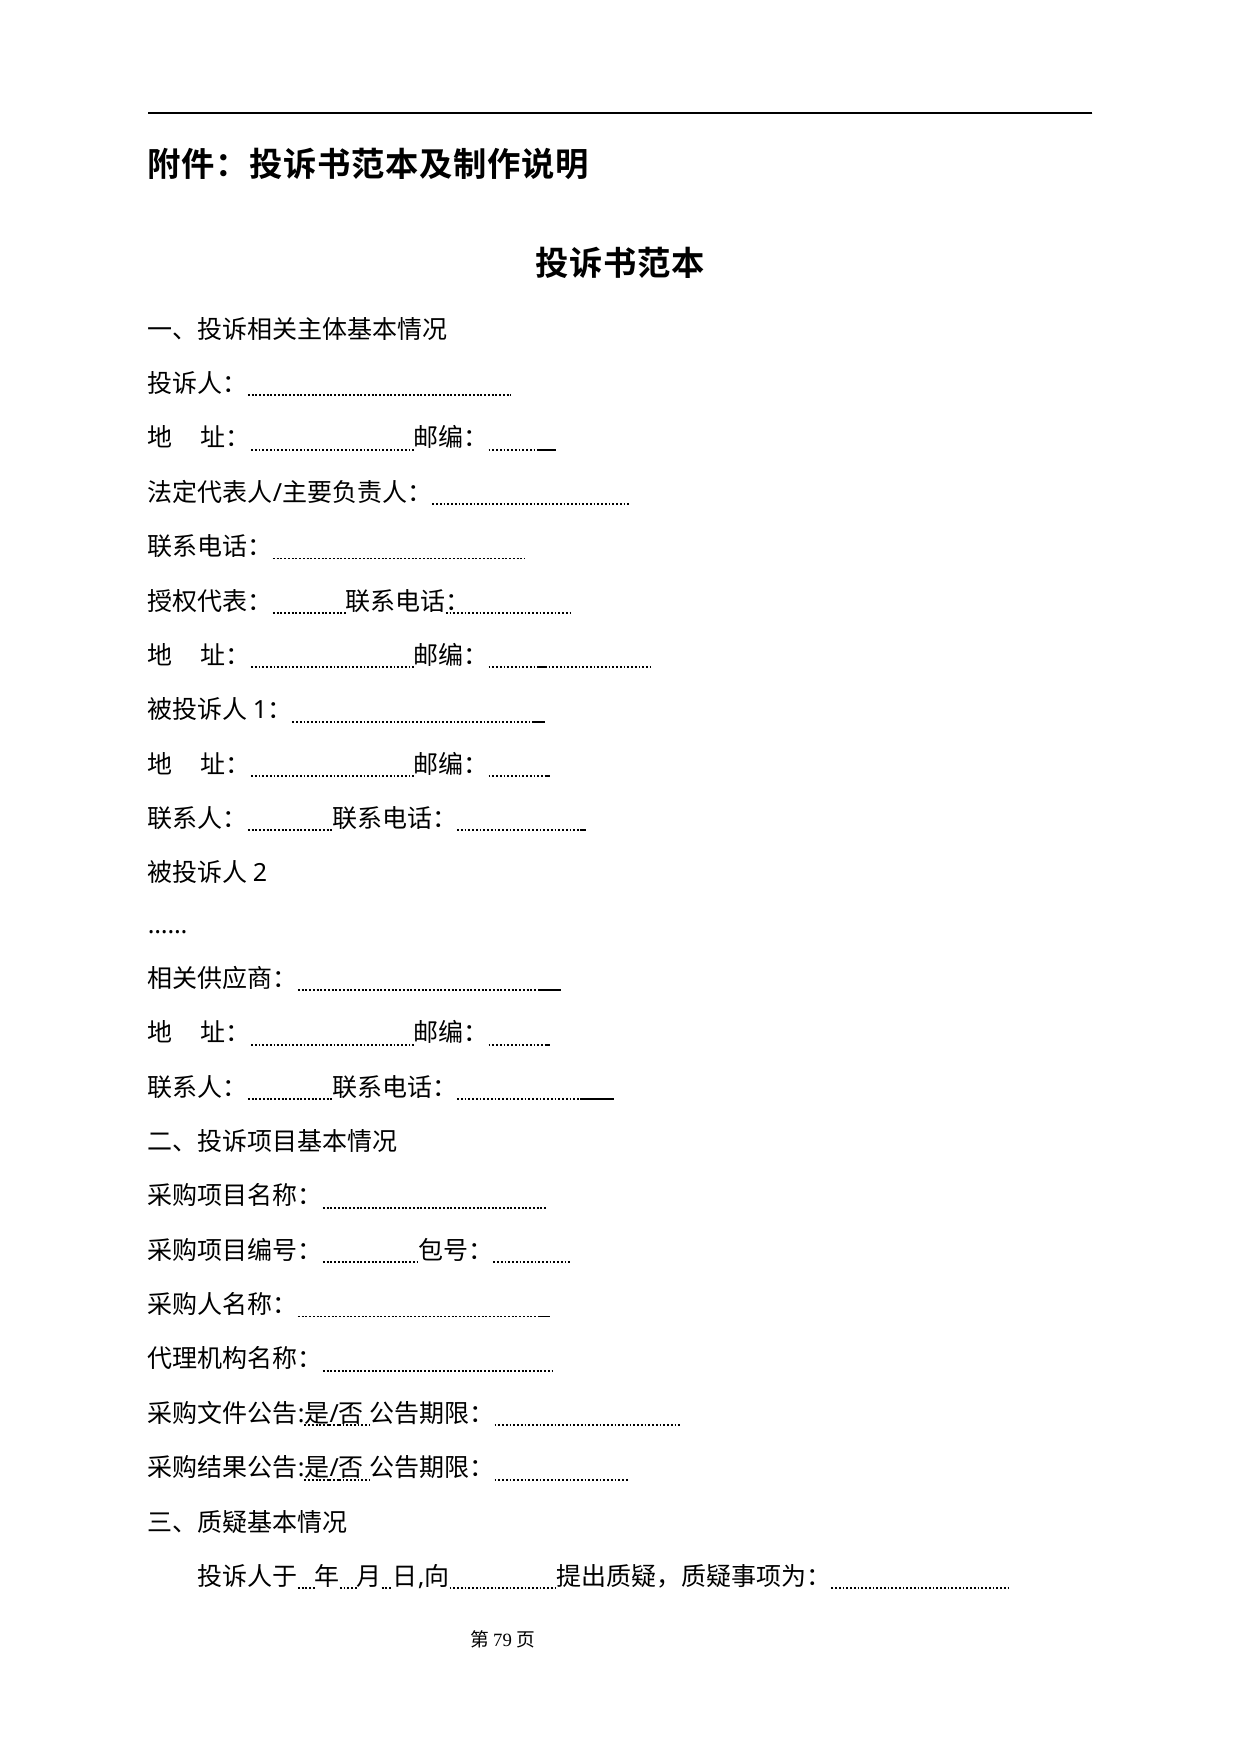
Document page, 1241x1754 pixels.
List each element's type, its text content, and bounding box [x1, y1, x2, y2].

text 投诉人于 年 月 日,向 提出质疑，质疑事项为： [148, 1556, 1092, 1593]
text 三、质疑基本情况 [148, 1502, 1092, 1538]
text 联系人： 联系电话： [148, 1067, 1092, 1103]
text 采购文件公告:是/否 公告期限： [148, 1393, 1092, 1429]
text 被投诉人1： [148, 690, 1092, 726]
text 投诉人： [148, 363, 1092, 400]
text 采购人名称： [148, 1284, 1092, 1321]
text 被投诉人2 [148, 853, 1092, 889]
text 法定代表人/主要负责人： [148, 472, 1092, 508]
text 投诉书范本 [148, 237, 1092, 285]
text 采购结果公告:是/否 公告期限： [148, 1448, 1092, 1484]
text 联系人： 联系电话： [148, 798, 1092, 835]
text …… [148, 907, 1092, 941]
text 二、投诉项目基本情况 [148, 1121, 1092, 1158]
text 地 址： 邮编： [148, 744, 1092, 780]
text 代理机构名称： [148, 1339, 1092, 1375]
text 地 址： 邮编： [148, 635, 1092, 672]
text 相关供应商： [148, 958, 1092, 994]
text 联系电话： [148, 527, 1092, 563]
text 采购项目编号： 包号： [148, 1230, 1092, 1266]
text 采购项目名称： [148, 1176, 1092, 1212]
text 附件：投诉书范本及制作说明 [148, 137, 1092, 186]
text 地 址： 邮编： [148, 418, 1092, 454]
text 一、投诉相关主体基本情况 [148, 309, 1092, 345]
text 授权代表： 联系电话： [148, 581, 1092, 617]
text 地 址： 邮编： [148, 1013, 1092, 1049]
